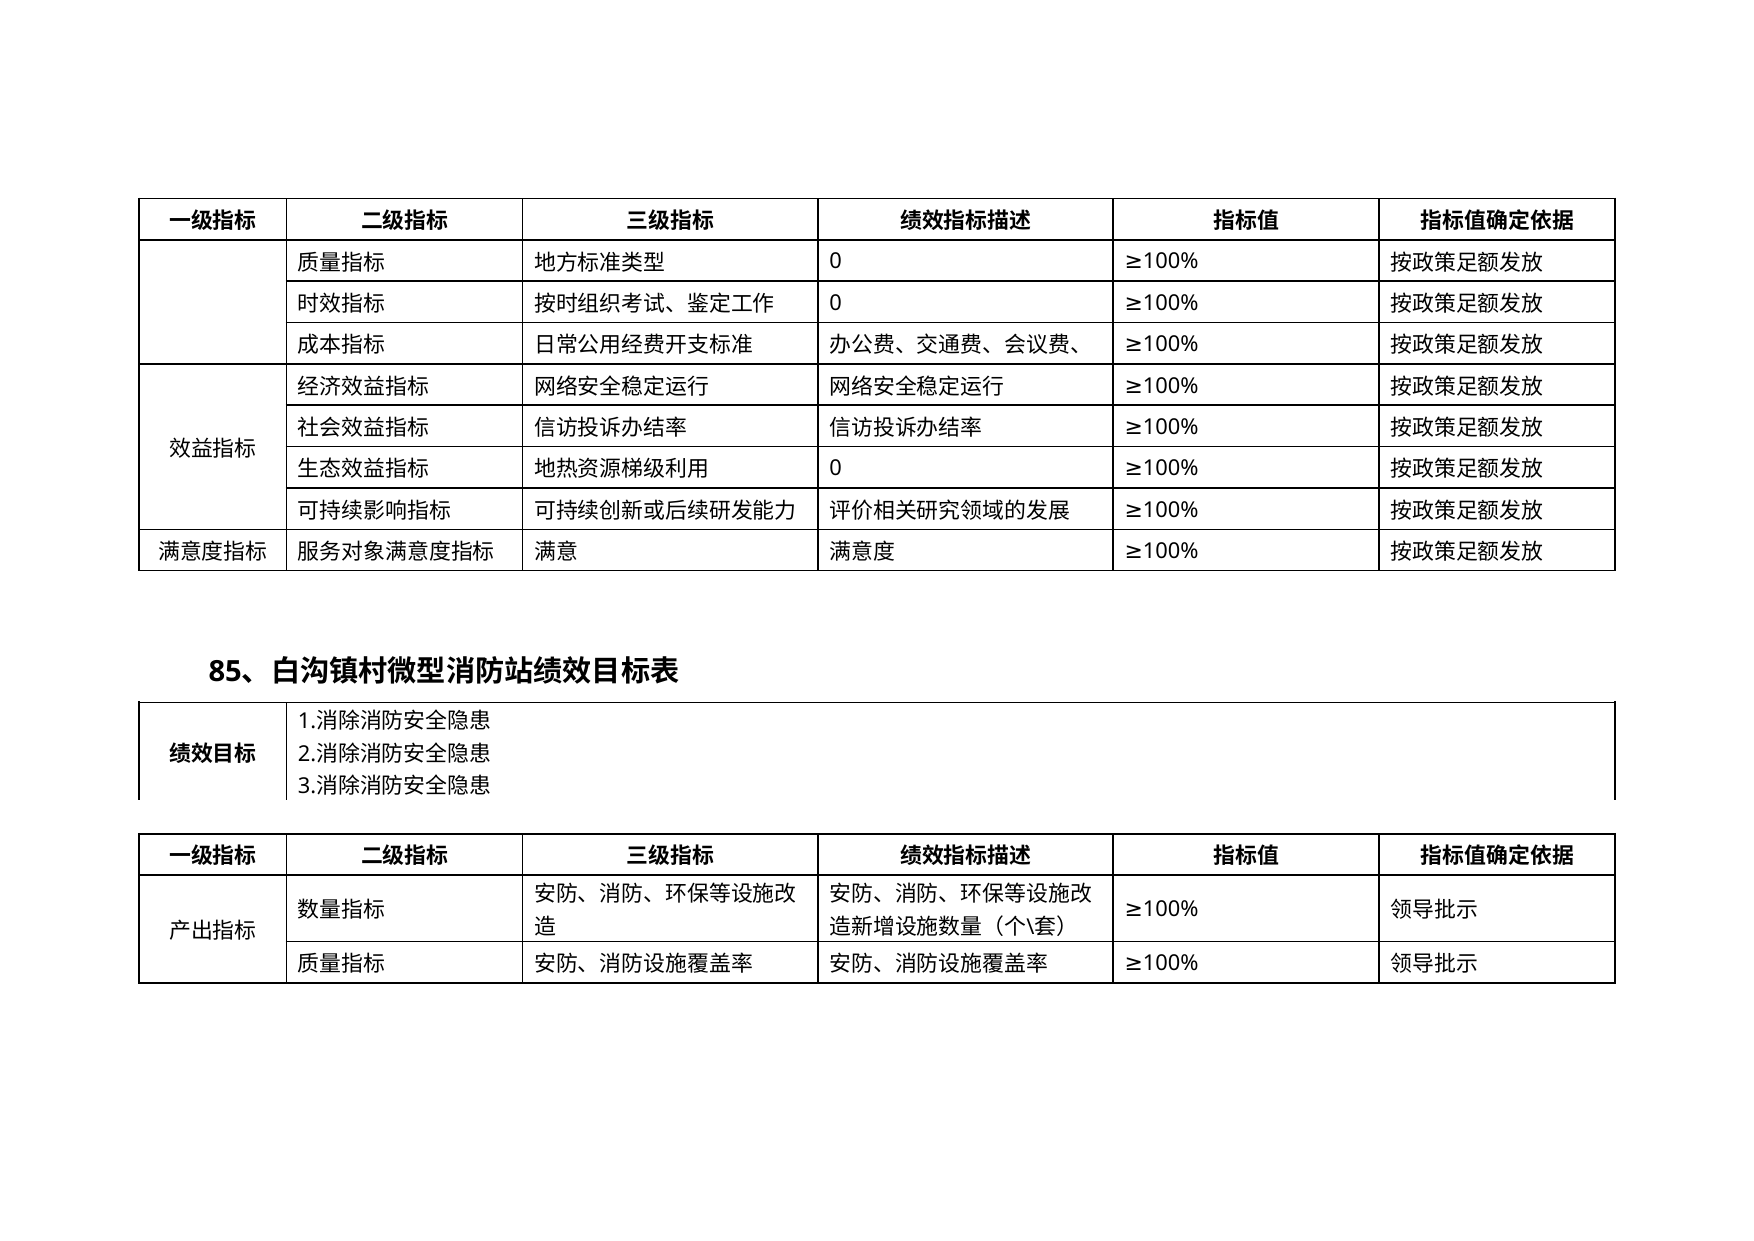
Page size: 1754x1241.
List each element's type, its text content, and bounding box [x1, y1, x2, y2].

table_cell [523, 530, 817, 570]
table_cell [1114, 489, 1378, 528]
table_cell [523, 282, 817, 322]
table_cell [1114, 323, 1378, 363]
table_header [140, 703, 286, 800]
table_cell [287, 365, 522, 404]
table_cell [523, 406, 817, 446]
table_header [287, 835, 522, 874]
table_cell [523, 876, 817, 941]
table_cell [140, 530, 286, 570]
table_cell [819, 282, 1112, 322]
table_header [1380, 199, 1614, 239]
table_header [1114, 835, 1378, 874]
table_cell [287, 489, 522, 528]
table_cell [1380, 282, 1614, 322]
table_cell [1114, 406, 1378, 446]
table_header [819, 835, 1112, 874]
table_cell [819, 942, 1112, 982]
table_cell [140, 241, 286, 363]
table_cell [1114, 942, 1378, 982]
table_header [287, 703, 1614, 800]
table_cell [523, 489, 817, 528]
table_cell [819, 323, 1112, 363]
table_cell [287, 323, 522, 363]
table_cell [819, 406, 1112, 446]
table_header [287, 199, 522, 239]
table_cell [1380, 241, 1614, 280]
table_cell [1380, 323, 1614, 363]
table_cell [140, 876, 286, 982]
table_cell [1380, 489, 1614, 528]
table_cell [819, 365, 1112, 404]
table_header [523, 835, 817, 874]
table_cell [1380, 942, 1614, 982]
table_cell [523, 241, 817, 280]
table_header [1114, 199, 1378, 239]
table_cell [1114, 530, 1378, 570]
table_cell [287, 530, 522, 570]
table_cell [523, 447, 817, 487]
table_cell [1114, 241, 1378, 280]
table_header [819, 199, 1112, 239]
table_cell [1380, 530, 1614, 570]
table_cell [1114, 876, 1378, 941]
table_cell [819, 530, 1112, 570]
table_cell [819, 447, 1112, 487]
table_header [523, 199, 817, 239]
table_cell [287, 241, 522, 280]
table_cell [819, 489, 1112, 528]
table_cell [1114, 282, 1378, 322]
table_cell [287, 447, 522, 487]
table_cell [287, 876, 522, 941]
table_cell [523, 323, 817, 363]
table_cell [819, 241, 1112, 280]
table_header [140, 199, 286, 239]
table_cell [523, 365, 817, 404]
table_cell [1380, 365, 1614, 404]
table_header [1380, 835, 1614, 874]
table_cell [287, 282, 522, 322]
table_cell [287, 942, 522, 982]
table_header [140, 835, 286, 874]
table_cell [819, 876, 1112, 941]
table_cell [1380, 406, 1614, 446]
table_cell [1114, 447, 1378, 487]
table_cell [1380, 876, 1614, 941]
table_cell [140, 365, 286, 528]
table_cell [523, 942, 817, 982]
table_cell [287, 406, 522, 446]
text 85、白沟镇村微型消防站绩效目标表 [150, 636, 1604, 701]
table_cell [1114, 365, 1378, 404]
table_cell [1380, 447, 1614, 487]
